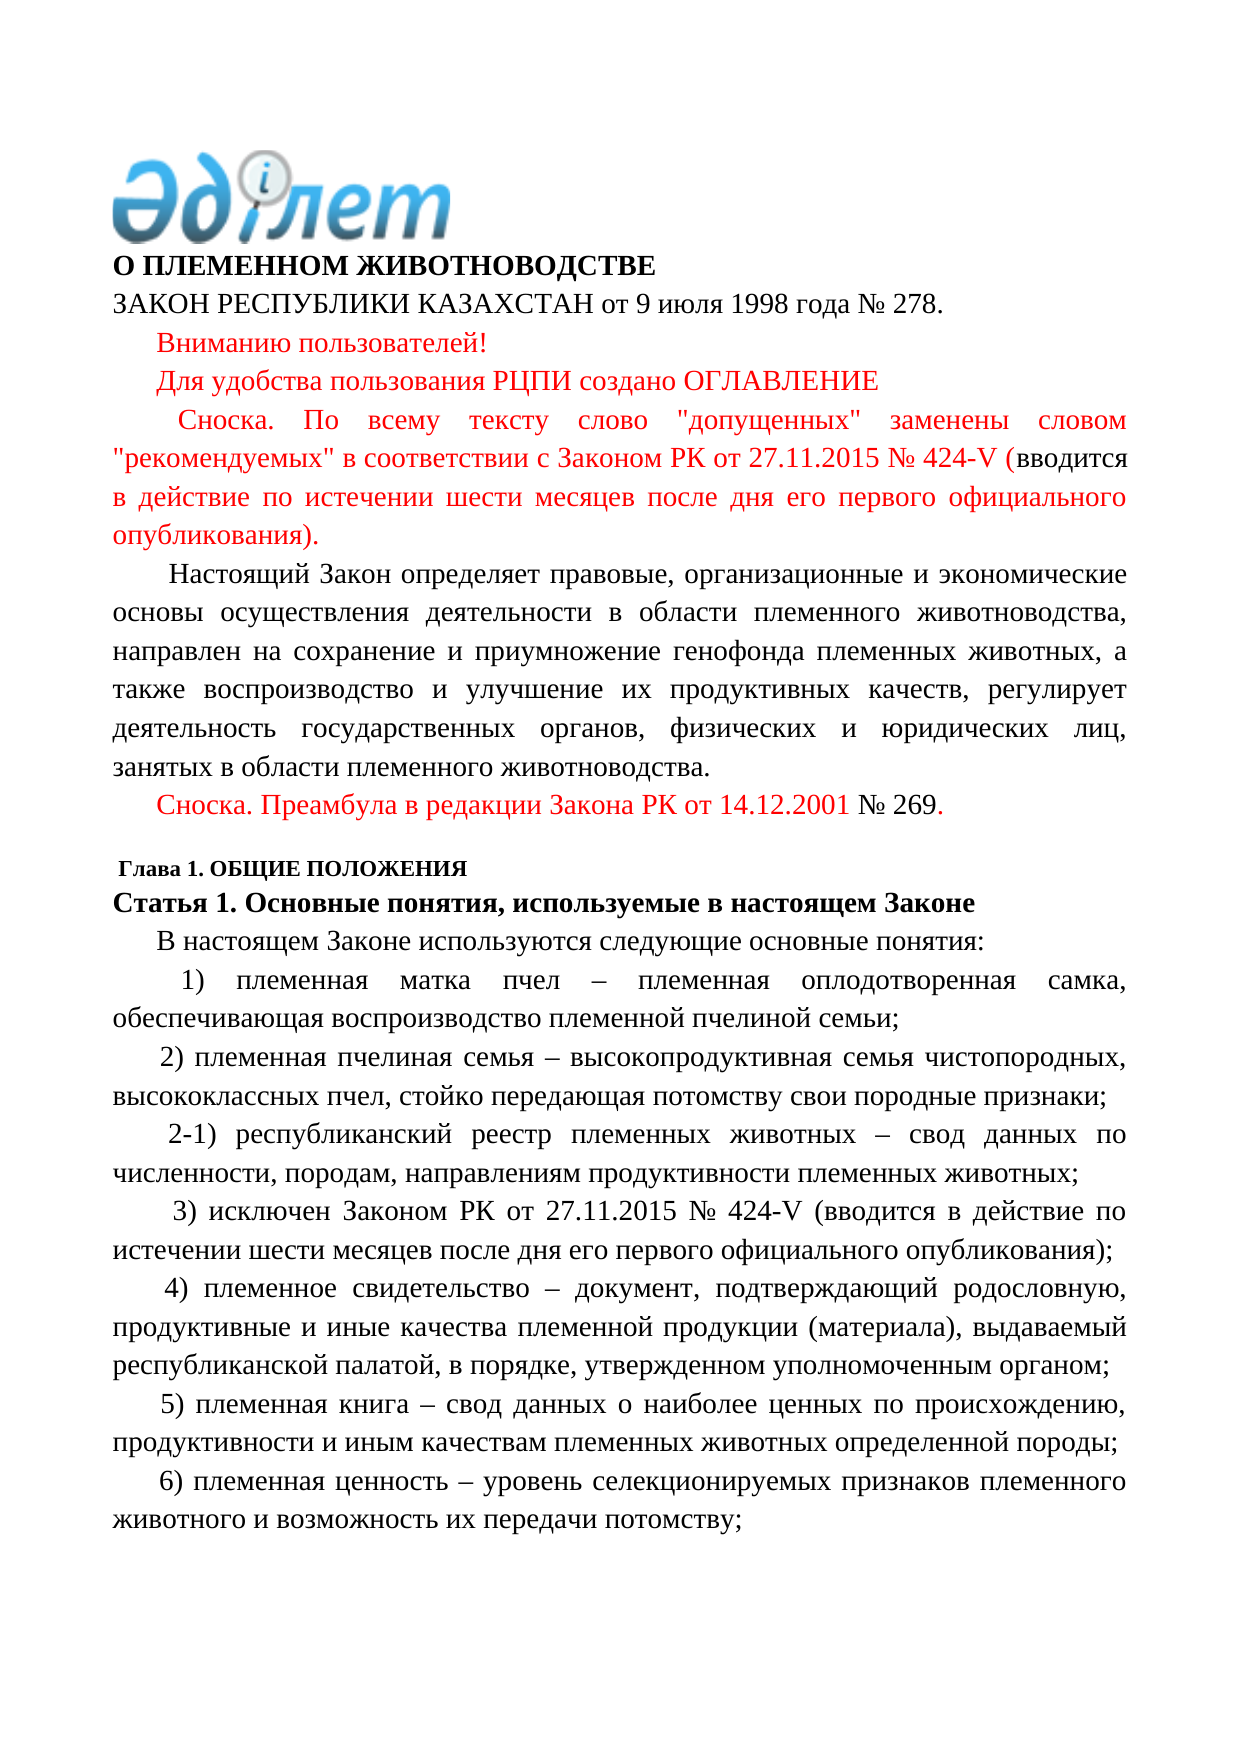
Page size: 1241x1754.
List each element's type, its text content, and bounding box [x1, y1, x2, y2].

text 3) исключен Законом РК от 27.11.2015 № 424-V (вводится в действие по истечении шести месяцев после дня его первого официального опубликования); [112, 1193, 1128, 1265]
text Для удобства пользования РЦПИ создано ОГЛАВЛЕНИЕ [112, 363, 1128, 397]
text 6) племенная ценность – уровень селекционируемых признаков племенного животного и возможность их передачи потомству; [112, 1463, 1128, 1535]
text 2-1) республиканский реестр племенных животных – свод данных по численности, породам, направлениям продуктивности племенных животных; [112, 1116, 1128, 1188]
text Вниманию пользователей! [112, 325, 1128, 358]
text Статья 1. Основные понятия, используемые в настоящем Законе [112, 885, 1128, 918]
picture [112, 150, 451, 244]
text 4) племенное свидетельство – документ, подтверждающий родословную, продуктивные и иные качества племенной продукции (материала), выдаваемый республиканской палатой, в порядке, утвержденном уполномоченным органом; [112, 1270, 1128, 1381]
text 1) племенная матка пчел – племенная оплодотворенная самка, обеспечивающая воспроизводство племенной пчелиной семьи; [112, 962, 1128, 1034]
text О ПЛЕМЕННОМ ЖИВОТНОВОДСТВЕ [112, 248, 1128, 281]
text Сноска. Преамбула в редакции Закона РК от 14.12.2001 № 269. [112, 787, 1128, 851]
text 5) племенная книга – свод данных о наиболее ценных по происхождению, продуктивности и иным качествам племенных животных определенной породы; [112, 1386, 1128, 1458]
text Глава 1. ОБЩИЕ ПОЛОЖЕНИЯ [112, 855, 1128, 881]
text 2) племенная пчелиная семья – высокопродуктивная семья чистопородных, высококлассных пчел, стойко передающая потомству свои породные признаки; [112, 1039, 1128, 1111]
text В настоящем Законе используются следующие основные понятия: [112, 923, 1128, 957]
text Сноска. По всему тексту слово "допущенных" заменены словом "рекомендуемых" в соответствии с Законом РК от 27.11.2015 № 424-V (вводится в действие по истечении шести месяцев после дня его первого официального опубликования). [112, 402, 1128, 551]
text Настоящий Закон определяет правовые, организационные и экономические основы осуществления деятельности в области племенного животноводства, направлен на сохранение и приумножение генофонда племенных животных, а также воспроизводство и улучшение их продуктивных качеств, регулирует деятельность государственных органов, физических и юридических лиц, занятых в области племенного животноводства. [112, 556, 1128, 782]
text ЗАКОН РЕСПУБЛИКИ КАЗАХСТАН от 9 июля 1998 года № 278. [112, 286, 1128, 320]
